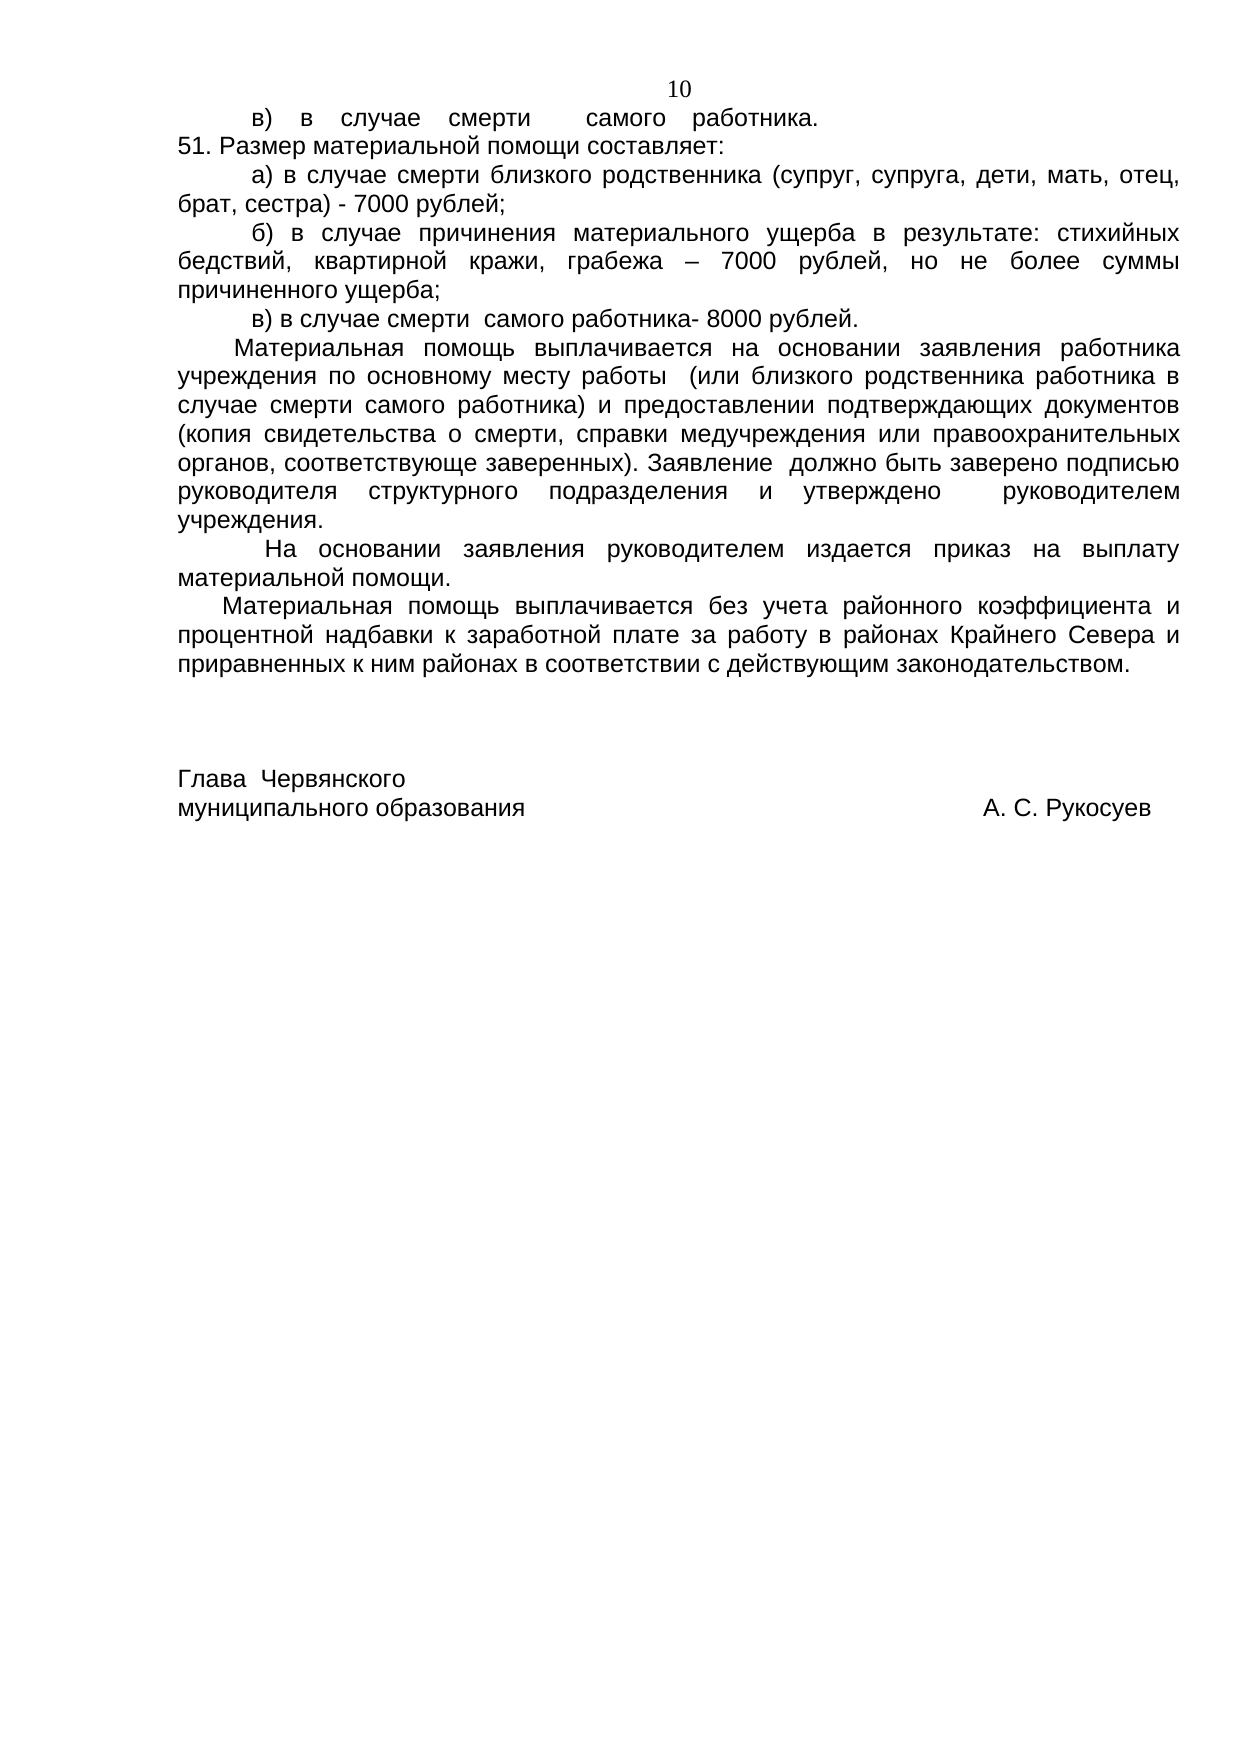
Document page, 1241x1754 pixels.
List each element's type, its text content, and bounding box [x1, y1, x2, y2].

text в) в случае смерти самого работника- 8000 рублей. [177, 304, 1181, 333]
text а) в случае смерти близкого родственника (супруг, супруга, дети, мать, отец, брат, сестра) - 7000 рублей; [177, 160, 1181, 218]
table_header А. С. Рукосуев [664, 764, 1163, 821]
text Материальная помощь выплачивается на основании заявления работника учреждения по основному месту работы (или близкого родственника работника в случае смерти самого работника) и предоставлении подтверждающих документов (копия свидетельства о смерти, справки медучреждения или правоохранительных органов, соответствующе заверенных). Заявление должно быть заверено подписью руководителя структурного подразделения и утверждено руководителем учреждения. [177, 333, 1181, 534]
text в) в случае смерти самого работника. [177, 103, 1181, 131]
table_header Глава Червянского муниципального образования [166, 764, 664, 821]
text На основании заявления руководителем издается приказ на выплату материальной помощи. [177, 534, 1181, 591]
text б) в случае причинения материального ущерба в результате: стихийных бедствий, квартирной кражи, грабежа – 7000 рублей, но не более суммы причиненного ущерба; [177, 218, 1181, 304]
text 51. Размер материальной помощи составляет: [177, 131, 1181, 160]
text Материальная помощь выплачивается без учета районного коэффициента и процентной надбавки к заработной плате за работу в районах Крайнего Севера и приравненных к ним районах в соответствии с действующим законодательством. [177, 591, 1181, 678]
